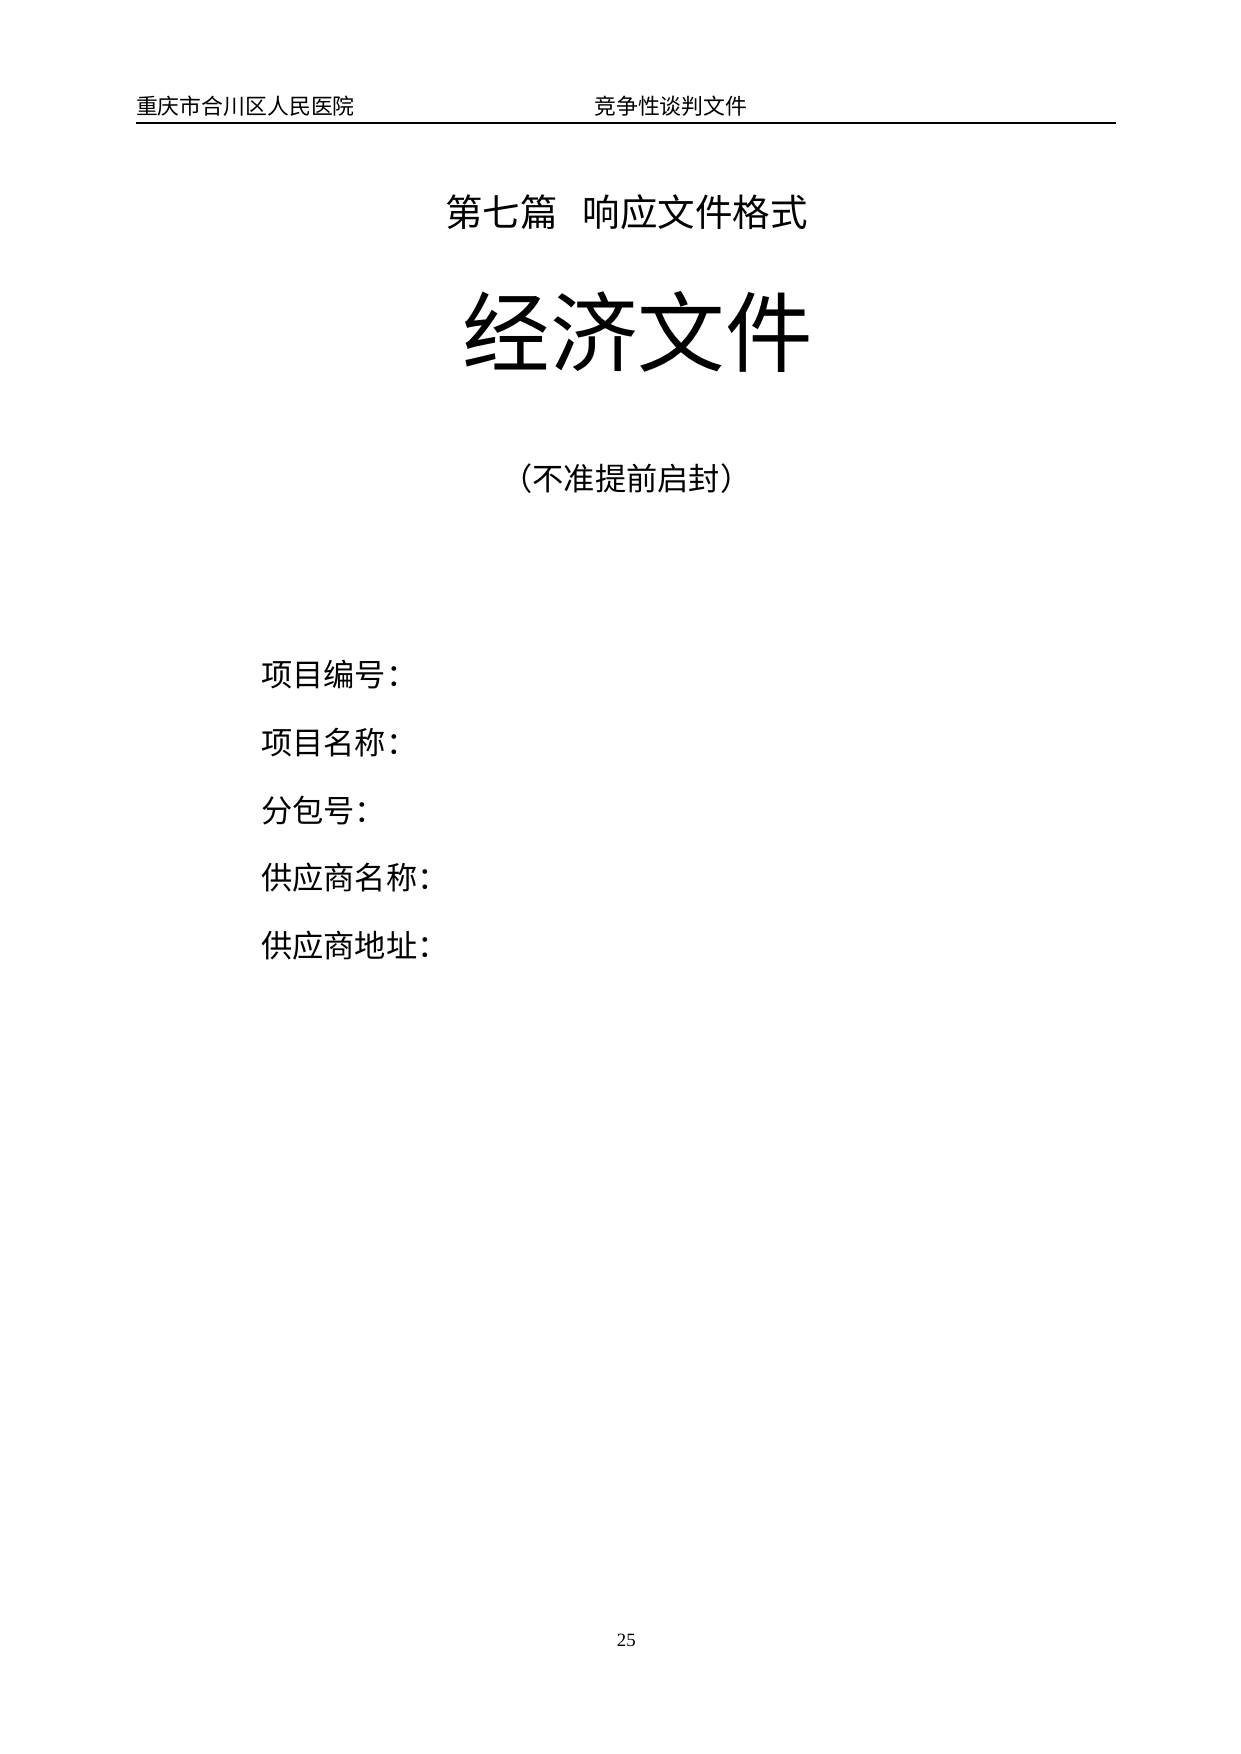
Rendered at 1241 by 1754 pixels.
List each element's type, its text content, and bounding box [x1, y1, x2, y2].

text 项目名称： [136, 718, 1116, 763]
text 供应商名称： [136, 853, 1116, 899]
text 经济文件 [136, 264, 1116, 391]
text 项目编号： [136, 650, 1116, 695]
text 分包号： [136, 786, 1116, 831]
text （不准提前启封） [136, 454, 1116, 500]
text 供应商地址： [136, 921, 1116, 967]
subtitle 第七篇 响应文件格式 [136, 183, 1116, 237]
